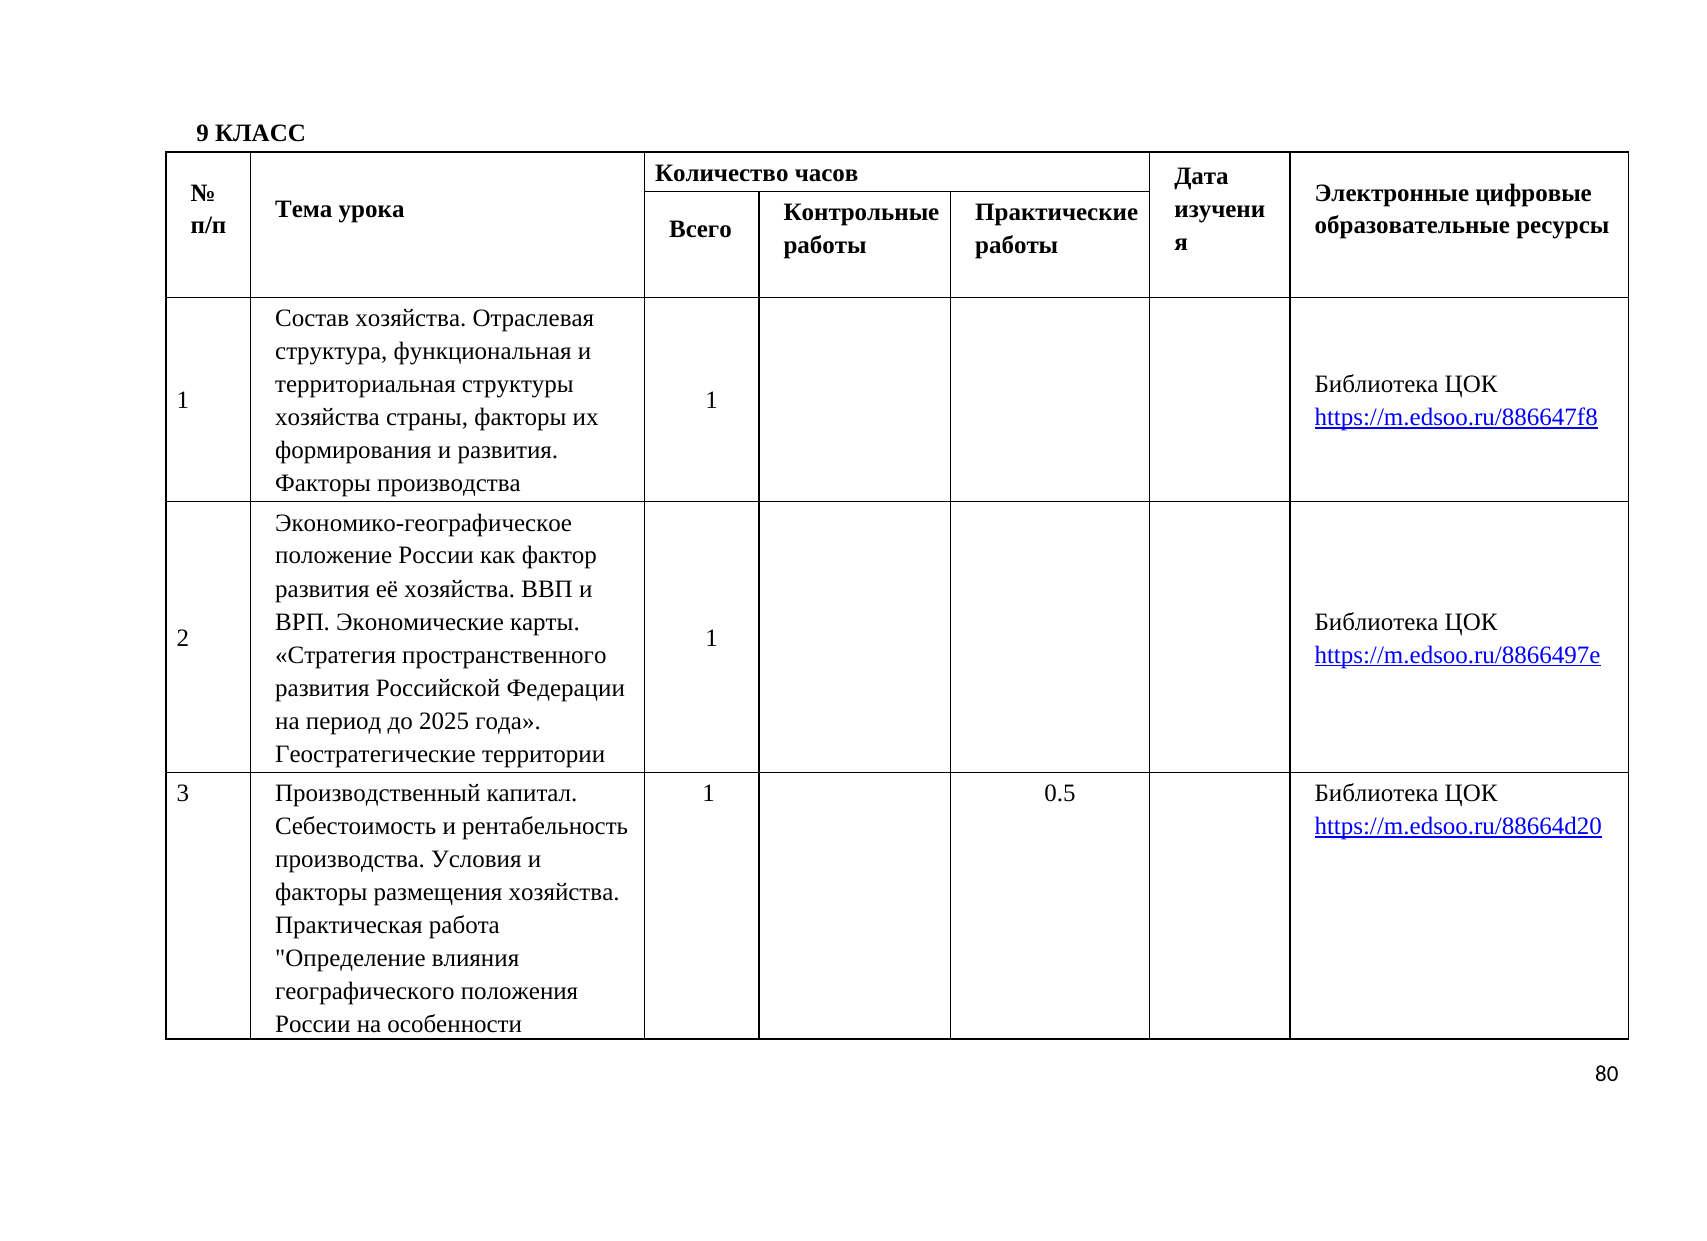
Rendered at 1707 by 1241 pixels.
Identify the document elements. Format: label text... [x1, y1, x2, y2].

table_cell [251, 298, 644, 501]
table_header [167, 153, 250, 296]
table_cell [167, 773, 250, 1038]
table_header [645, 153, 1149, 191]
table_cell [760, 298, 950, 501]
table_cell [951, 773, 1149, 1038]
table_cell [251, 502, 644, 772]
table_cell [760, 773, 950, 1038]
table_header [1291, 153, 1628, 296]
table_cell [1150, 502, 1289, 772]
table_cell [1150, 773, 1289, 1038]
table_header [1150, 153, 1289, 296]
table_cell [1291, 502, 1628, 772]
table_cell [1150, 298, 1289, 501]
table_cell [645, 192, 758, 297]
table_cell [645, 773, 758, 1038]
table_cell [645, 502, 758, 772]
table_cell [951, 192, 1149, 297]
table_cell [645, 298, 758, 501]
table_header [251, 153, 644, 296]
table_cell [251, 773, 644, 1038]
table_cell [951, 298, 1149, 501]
text 9 КЛАСС [190, 118, 1618, 147]
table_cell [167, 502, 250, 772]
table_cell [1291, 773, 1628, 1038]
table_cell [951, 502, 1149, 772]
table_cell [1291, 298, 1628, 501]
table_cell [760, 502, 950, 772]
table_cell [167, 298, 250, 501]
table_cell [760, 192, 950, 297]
